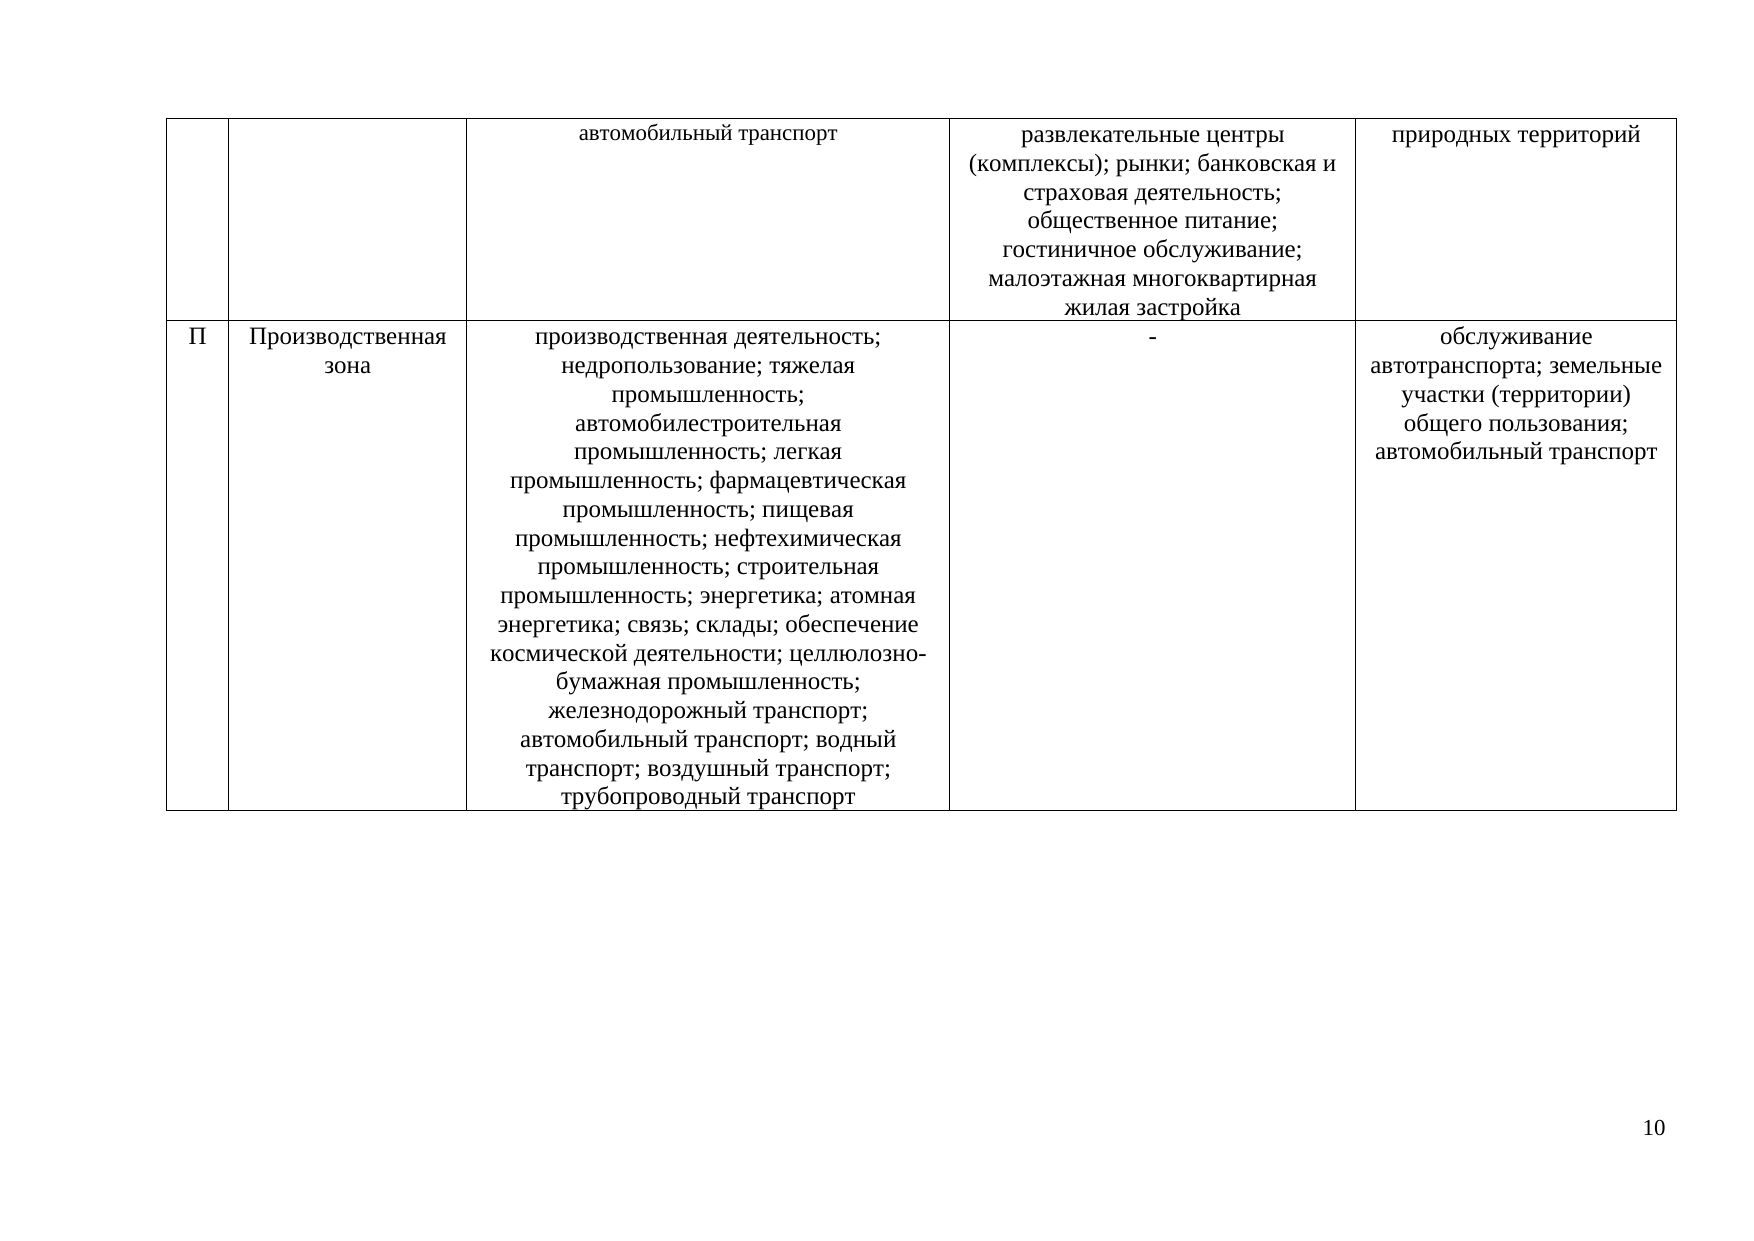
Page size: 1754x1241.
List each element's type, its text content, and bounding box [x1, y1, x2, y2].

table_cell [229, 119, 466, 320]
table_cell П [167, 321, 228, 810]
table_cell производственная деятельность; недропользование; тяжелая промышленность; автомобилестроительная промышленность; легкая промышленность; фармацевтическая промышленность; пищевая промышленность; нефтехимическая промышленность; строительная промышленность; энергетика; атомная энергетика; связь; склады; обеспечение космической деятельности; целлюлозно-бумажная промышленность; железнодорожный транспорт; автомобильный транспорт; водный транспорт; воздушный транспорт; трубопроводный транспорт [467, 321, 949, 810]
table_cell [467, 119, 949, 320]
table_cell ЖУ [167, 119, 228, 320]
table_cell Производственная зона [229, 321, 466, 810]
table_cell обслуживание автотранспорта; земельные участки (территории) общего пользования; автомобильный транспорт [1356, 321, 1676, 810]
table_cell - [950, 321, 1355, 810]
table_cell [950, 119, 1355, 320]
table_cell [1356, 119, 1676, 320]
